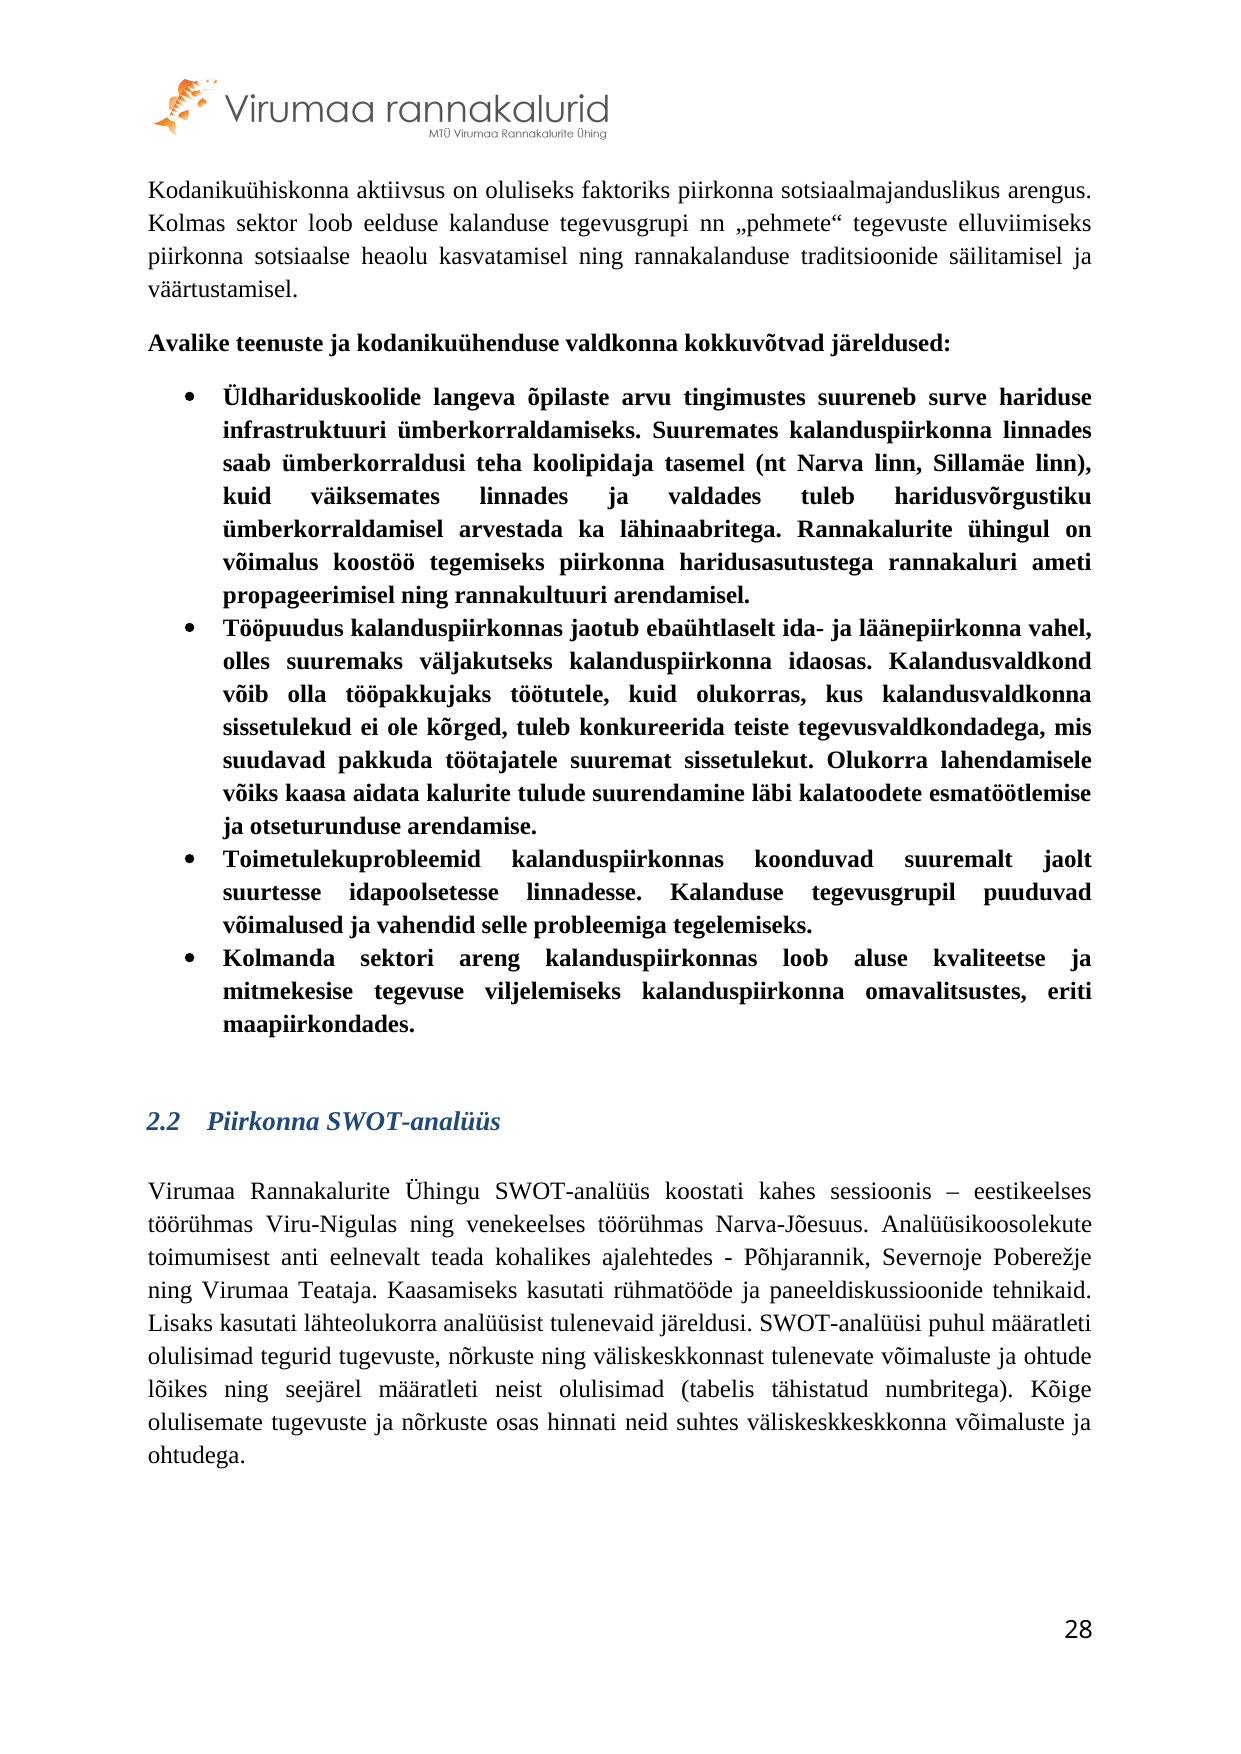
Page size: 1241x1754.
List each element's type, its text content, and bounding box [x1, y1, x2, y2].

list Toimetulekuprobleemid kalanduspiirkonnas koonduvad suuremalt jaolt suurtesse idapoolsetesse linnadesse. Kalanduse tegevusgrupil puuduvad võimalused ja vahendid selle probleemiga tegelemiseks. [185, 844, 1093, 939]
text Avalike teenuste ja kodanikuühenduse valdkonna kokkuvõtvad järeldused: [148, 328, 1093, 357]
list Tööpuudus kalanduspiirkonnas jaotub ebaühtlaselt ida- ja läänepiirkonna vahel, olles suuremaks väljakutseks kalanduspiirkonna idaosas. Kalandusvaldkond võib olla tööpakkujaks töötutele, kuid olukorras, kus kalandusvaldkonna sissetulekud ei ole kõrged, tuleb konkureerida teiste tegevusvaldkondadega, mis suudavad pakkuda töötajatele suuremat sissetulekut. Olukorra lahendamisele võiks kaasa aidata kalurite tulude suurendamine läbi kalatoodete esmatöötlemise ja otseturunduse arendamise. [185, 613, 1093, 840]
list Üldhariduskoolide langeva õpilaste arvu tingimustes suureneb surve hariduse infrastruktuuri ümberkorraldamiseks. Suuremates kalanduspiirkonna linnades saab ümberkorraldusi teha koolipidaja tasemel (nt Narva linn, Sillamäe linn), kuid väiksemates linnades ja valdades tuleb haridusvõrgustiku ümberkorraldamisel arvestada ka lähinaabritega. Rannakalurite ühingul on võimalus koostöö tegemiseks piirkonna haridusasutustega rannakaluri ameti propageerimisel ning rannakultuuri arendamisel. [185, 382, 1093, 609]
list Kolmanda sektori areng kalanduspiirkonnas loob aluse kvaliteetse ja mitmekesise tegevuse viljelemiseks kalanduspiirkonna omavalitsustes, eriti maapiirkondades. [185, 943, 1093, 1038]
subtitle Piirkonna SWOT-analüüs [146, 1105, 1093, 1136]
text Kodanikuühiskonna aktiivsus on oluliseks faktoriks piirkonna sotsiaalmajanduslikus arengus. Kolmas sektor loob eelduse kalanduse tegevusgrupi nn „pehmete“ tegevuste elluviimiseks piirkonna sotsiaalse heaolu kasvatamisel ning rannakalanduse traditsioonide säilitamisel ja väärtustamisel. [148, 175, 1093, 303]
text Virumaa Rannakalurite Ühingu SWOT-analüüs koostati kahes sessioonis – eestikeelses töörühmas Viru-Nigulas ning venekeelses töörühmas Narva-Jõesuus. Analüüsikoosolekute toimumisest anti eelnevalt teada kohalikes ajalehtedes - Põhjarannik, Severnoje Poberežje ning Virumaa Teataja. Kaasamiseks kasutati rühmatööde ja paneeldiskussioonide tehnikaid. Lisaks kasutati lähteolukorra analüüsist tulenevaid järeldusi. SWOT-analüüsi puhul määratleti olulisimad tegurid tugevuste, nõrkuste ning väliskeskkonnast tulenevate võimaluste ja ohtude lõikes ning seejärel määratleti neist olulisimad (tabelis tähistatud numbritega). Kõige olulisemate tugevuste ja nõrkuste osas hinnati neid suhtes väliskeskkeskkonna võimaluste ja ohtudega. [148, 1176, 1093, 1469]
picture [147, 73, 643, 141]
